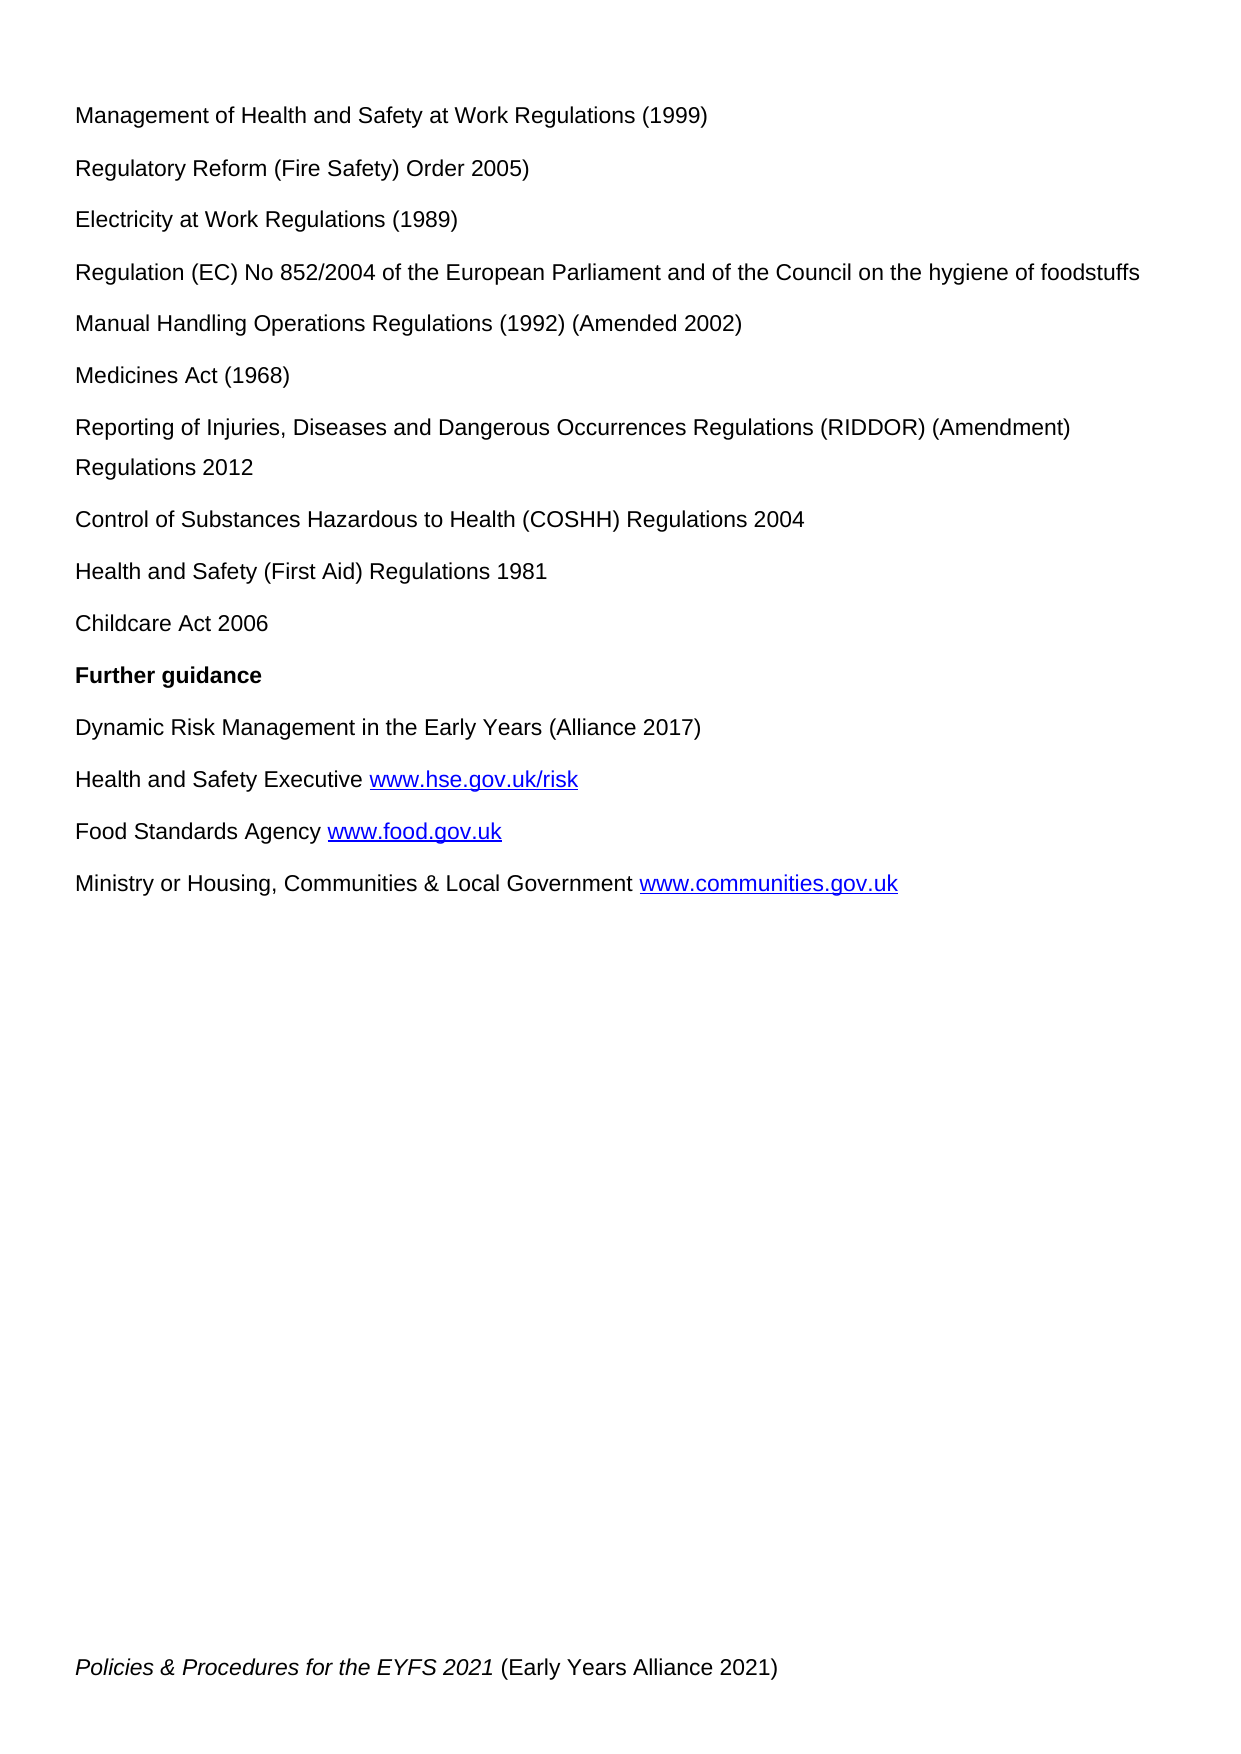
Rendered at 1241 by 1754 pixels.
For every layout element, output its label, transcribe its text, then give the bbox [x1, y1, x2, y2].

text Electricity at Work Regulations (1989) [75, 206, 1165, 233]
text Manual Handling Operations Regulations (1992) (Amended 2002) [75, 310, 1165, 337]
text Ministry or Housing, Communities & Local Government www.communities.gov.uk [75, 870, 1165, 896]
text Management of Health and Safety at Work Regulations (1999) [75, 102, 1165, 129]
text Regulation (EC) No 852/2004 of the European Parliament and of the Council on the hygiene of foodstuffs [75, 258, 1165, 285]
text Health and Safety (First Aid) Regulations 1981 [75, 558, 1165, 584]
text Regulatory Reform (Fire Safety) Order 2005) [75, 154, 1165, 181]
text Food Standards Agency www.food.gov.uk [75, 818, 1165, 844]
text Control of Substances Hazardous to Health (COSHH) Regulations 2004 [75, 506, 1165, 532]
text Health and Safety Executive www.hse.gov.uk/risk [75, 766, 1165, 792]
text Reporting of Injuries, Diseases and Dangerous Occurrences Regulations (RIDDOR) (Amendment) Regulations 2012 [75, 414, 1165, 480]
text Dynamic Risk Management in the Early Years (Alliance 2017) [75, 714, 1165, 740]
text Further guidance [75, 662, 1165, 688]
text Medicines Act (1968) [75, 362, 1165, 389]
text Childcare Act 2006 [75, 610, 1165, 636]
